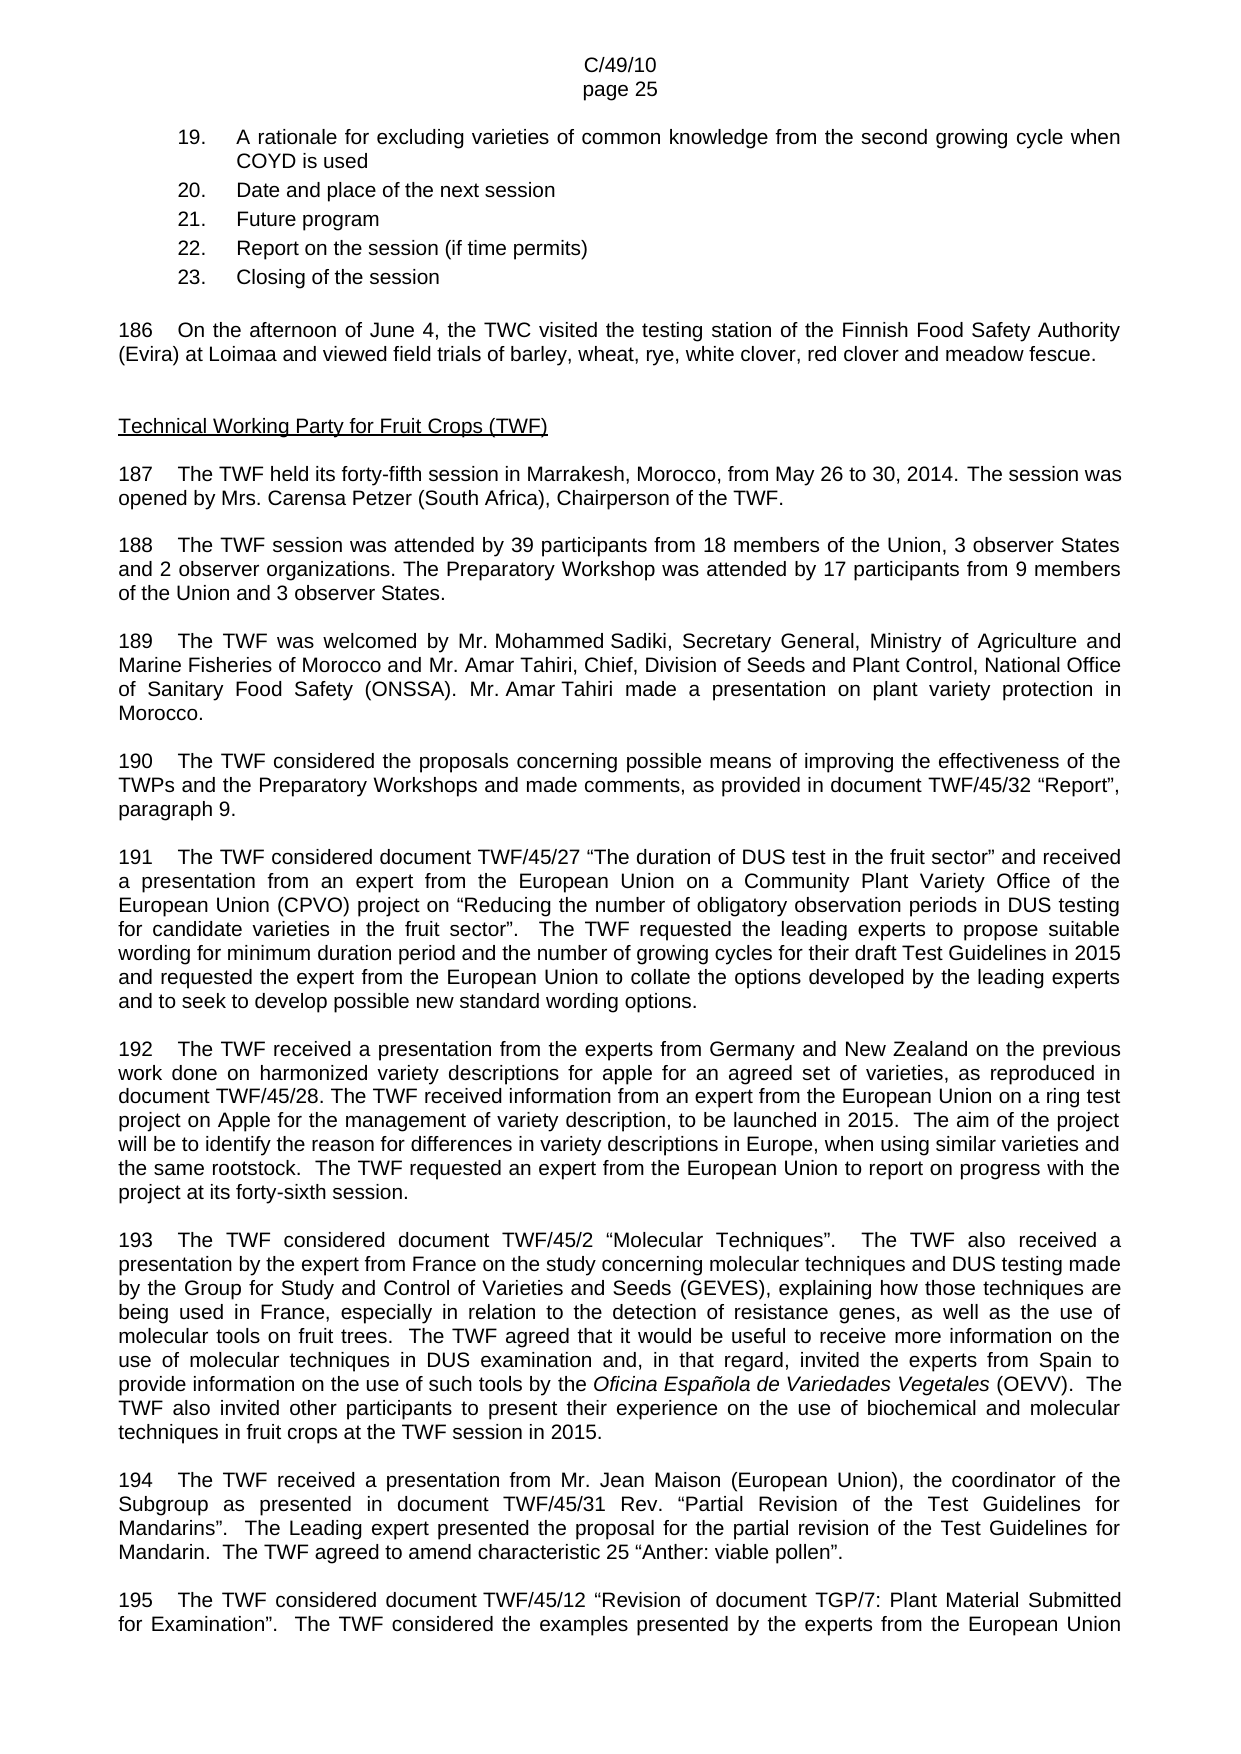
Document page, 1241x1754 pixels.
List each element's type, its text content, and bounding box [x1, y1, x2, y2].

text On the afternoon of June 4, the TWC visited the testing station of the Finnish Food Safety Authority (Evira) at Loimaa and viewed field trials of barley, wheat, rye, white clover, red clover and meadow fescue. [118, 318, 1122, 366]
text The TWF session was attended by 39 participants from 18 members of the Union, 3 observer States and 2 observer organizations. The Preparatory Workshop was attended by 17 participants from 9 members of the Union and 3 observer States. [118, 533, 1122, 605]
text The TWF received a presentation from the experts from Germany and New Zealand on the previous work done on harmonized variety descriptions for apple for an agreed set of varieties, as reproduced in document TWF/45/28. The TWF received information from an expert from the European Union on a ring test project on Apple for the management of variety description, to be launched in 2015. The aim of the project will be to identify the reason for differences in variety descriptions in Europe, when using similar varieties and the same rootstock. The TWF requested an expert from the European Union to report on progress with the project at its forty-sixth session. [118, 1036, 1122, 1204]
text The TWF was welcomed by Mr. Mohammed Sadiki, Secretary General, Ministry of Agriculture and Marine Fisheries of Morocco and Mr. Amar Tahiri, Chief, Division of Seeds and Plant Control, National Office of Sanitary Food Safety (ONSSA). Mr. Amar Tahiri made a presentation on plant variety protection in Morocco. [118, 629, 1122, 725]
subtitle Technical Working Party for Fruit Crops (TWF) [118, 413, 1122, 437]
text 23. Closing of the session [177, 265, 1122, 289]
text The TWF considered the proposals concerning possible means of improving the effectiveness of the TWPs and the Preparatory Workshops and made comments, as provided in document TWF/45/32 “Report”, paragraph 9. [118, 749, 1122, 821]
text 22. Report on the session (if time permits) [177, 236, 1122, 260]
text The TWF considered document TWF/45/2 “Molecular Techniques”. The TWF also received a presentation by the expert from France on the study concerning molecular techniques and DUS testing made by the Group for Study and Control of Varieties and Seeds (GEVES), explaining how those techniques are being used in France, especially in relation to the detection of resistance genes, as well as the use of molecular tools on fruit trees. The TWF agreed that it would be useful to receive more information on the use of molecular techniques in DUS examination and, in that regard, invited the experts from Spain to provide information on the use of such tools by the Oficina Española de Variedades Vegetales (OEVV). The TWF also invited other participants to present their experience on the use of biochemical and molecular techniques in fruit crops at the TWF session in 2015. [118, 1228, 1122, 1444]
text The TWF held its forty-fifth session in Marrakesh, Morocco, from May 26 to 30, 2014. The session was opened by Mrs. Carensa Petzer (South Africa), Chairperson of the TWF. [118, 461, 1122, 509]
text The TWF received a presentation from Mr. Jean Maison (European Union), the coordinator of the Subgroup as presented in document TWF/45/31 Rev. “Partial Revision of the Test Guidelines for Mandarins”. The Leading expert presented the proposal for the partial revision of the Test Guidelines for Mandarin. The TWF agreed to amend characteristic 25 “Anther: viable pollen”. [118, 1468, 1122, 1563]
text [118, 1587, 1122, 1635]
text 20. Date and place of the next session [177, 178, 1122, 202]
text 19. A rationale for excluding varieties of common knowledge from the second growing cycle when COYD is used [177, 125, 1122, 173]
text The TWF considered document TWF/45/27 “The duration of DUS test in the fruit sector” and received a presentation from an expert from the European Union on a Community Plant Variety Office of the European Union (CPVO) project on “Reducing the number of obligatory observation periods in DUS testing for candidate varieties in the fruit sector”. The TWF requested the leading experts to propose suitable wording for minimum duration period and the number of growing cycles for their draft Test Guidelines in 2015 and requested the expert from the European Union to collate the options developed by the leading experts and to seek to develop possible new standard wording options. [118, 845, 1122, 1012]
text 21. Future program [177, 207, 1122, 231]
